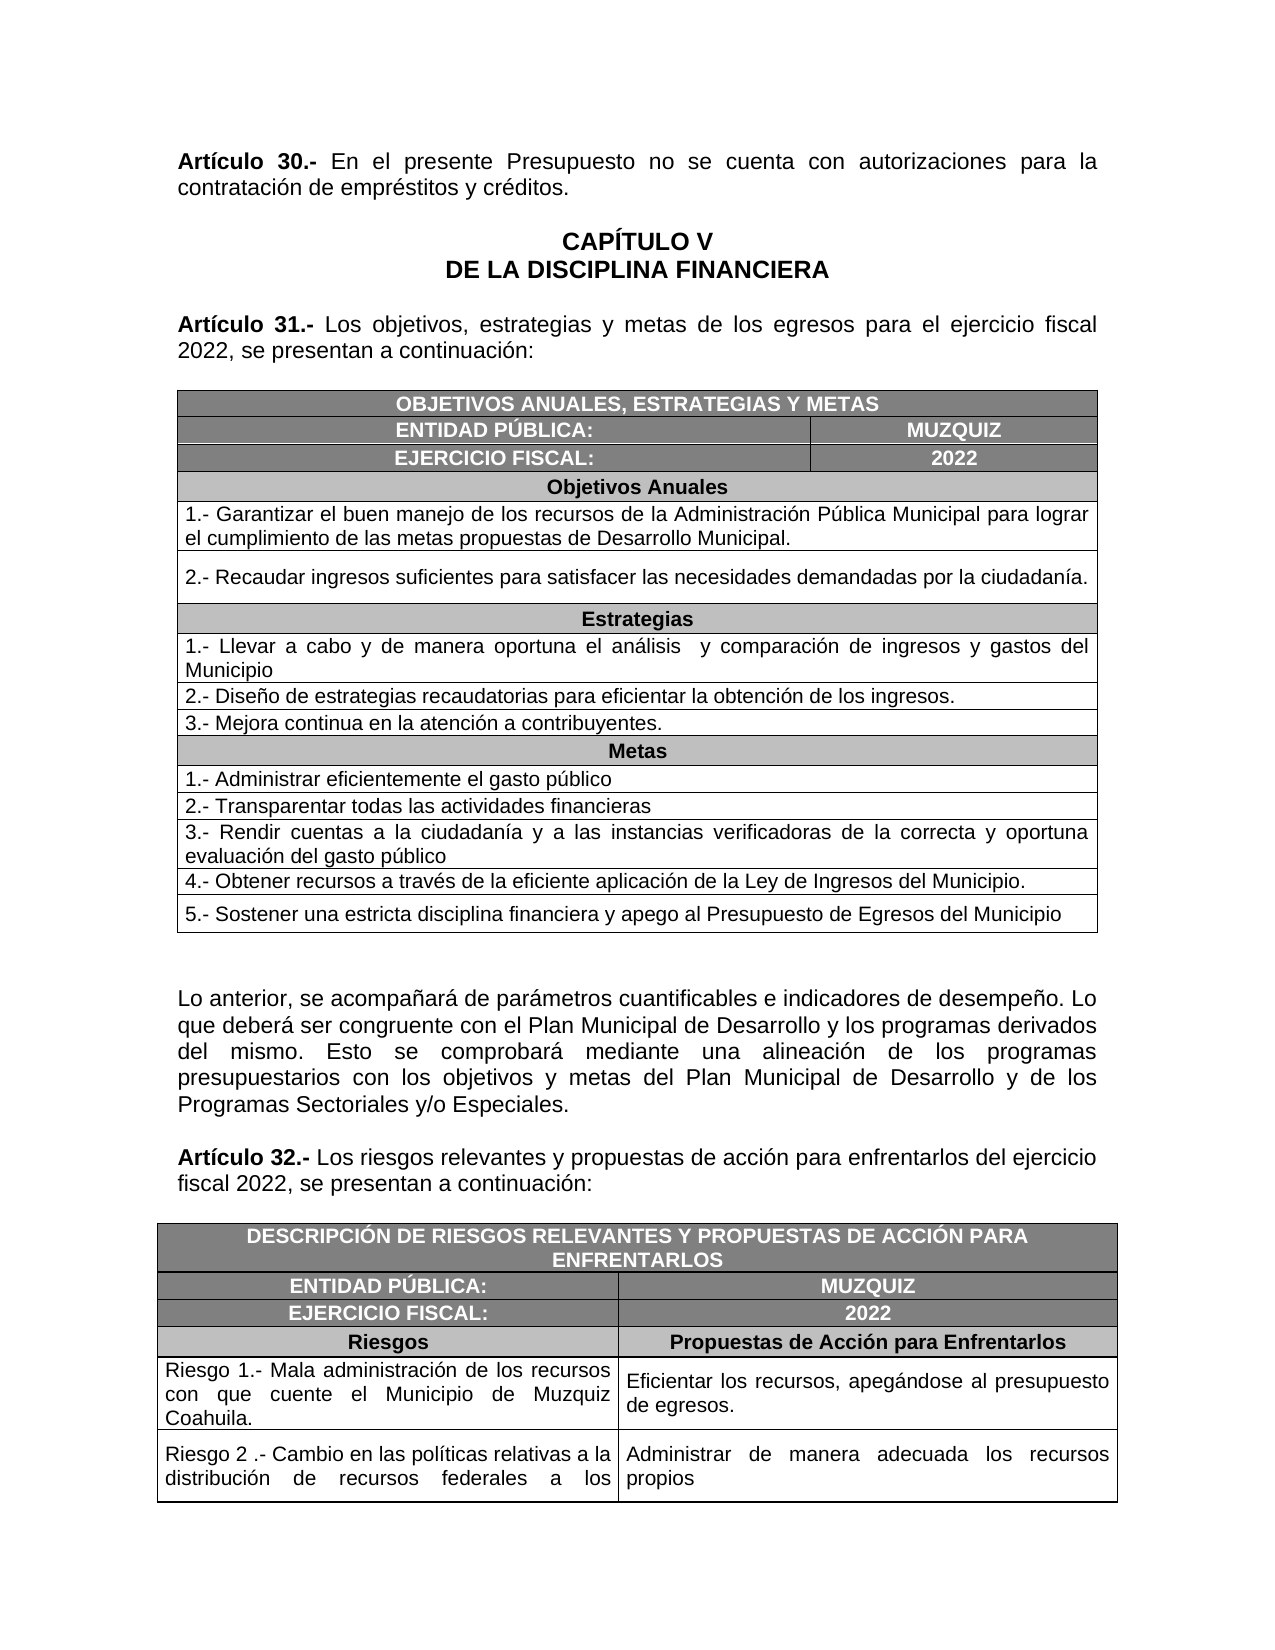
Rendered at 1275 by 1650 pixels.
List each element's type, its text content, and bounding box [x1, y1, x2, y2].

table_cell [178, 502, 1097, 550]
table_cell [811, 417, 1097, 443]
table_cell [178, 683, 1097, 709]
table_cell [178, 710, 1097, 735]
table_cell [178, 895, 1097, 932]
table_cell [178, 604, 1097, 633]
text Artículo 31.- Los objetivos, estrategias y metas de los egresos para el ejercicio fiscal 2022, se presentan a continuación: [177, 311, 1098, 363]
text Lo anterior, se acompañará de parámetros cuantificables e indicadores de desempeño. Lo que deberá ser congruente con el Plan Municipal de Desarrollo y los programas derivados del mismo. Esto se comprobará mediante una alineación de los programas presupuestarios con los objetivos y metas del Plan Municipal de Desarrollo y de los Programas Sectoriales y/o Especiales. [177, 985, 1098, 1117]
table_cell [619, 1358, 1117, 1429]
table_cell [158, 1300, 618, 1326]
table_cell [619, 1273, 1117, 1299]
text CAPÍTULO V [177, 227, 1098, 255]
text Artículo 30.- En el presente Presupuesto no se cuenta con autorizaciones para la contratación de empréstitos y créditos. [177, 148, 1098, 200]
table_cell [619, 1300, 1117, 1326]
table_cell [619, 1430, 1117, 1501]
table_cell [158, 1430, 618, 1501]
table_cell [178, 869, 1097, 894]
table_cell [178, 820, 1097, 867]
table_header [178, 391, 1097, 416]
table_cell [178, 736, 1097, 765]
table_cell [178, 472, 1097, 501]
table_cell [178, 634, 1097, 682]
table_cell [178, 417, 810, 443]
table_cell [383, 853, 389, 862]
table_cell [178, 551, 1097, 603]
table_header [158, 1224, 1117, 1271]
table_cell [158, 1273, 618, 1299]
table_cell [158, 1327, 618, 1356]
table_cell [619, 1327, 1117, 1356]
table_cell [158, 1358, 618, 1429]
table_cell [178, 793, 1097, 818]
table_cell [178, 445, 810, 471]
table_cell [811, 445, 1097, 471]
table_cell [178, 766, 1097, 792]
text DE LA DISCIPLINA FINANCIERA [177, 255, 1098, 284]
text Artículo 32.- Los riesgos relevantes y propuestas de acción para enfrentarlos del ejercicio fiscal 2022, se presentan a continuación: [177, 1143, 1098, 1196]
